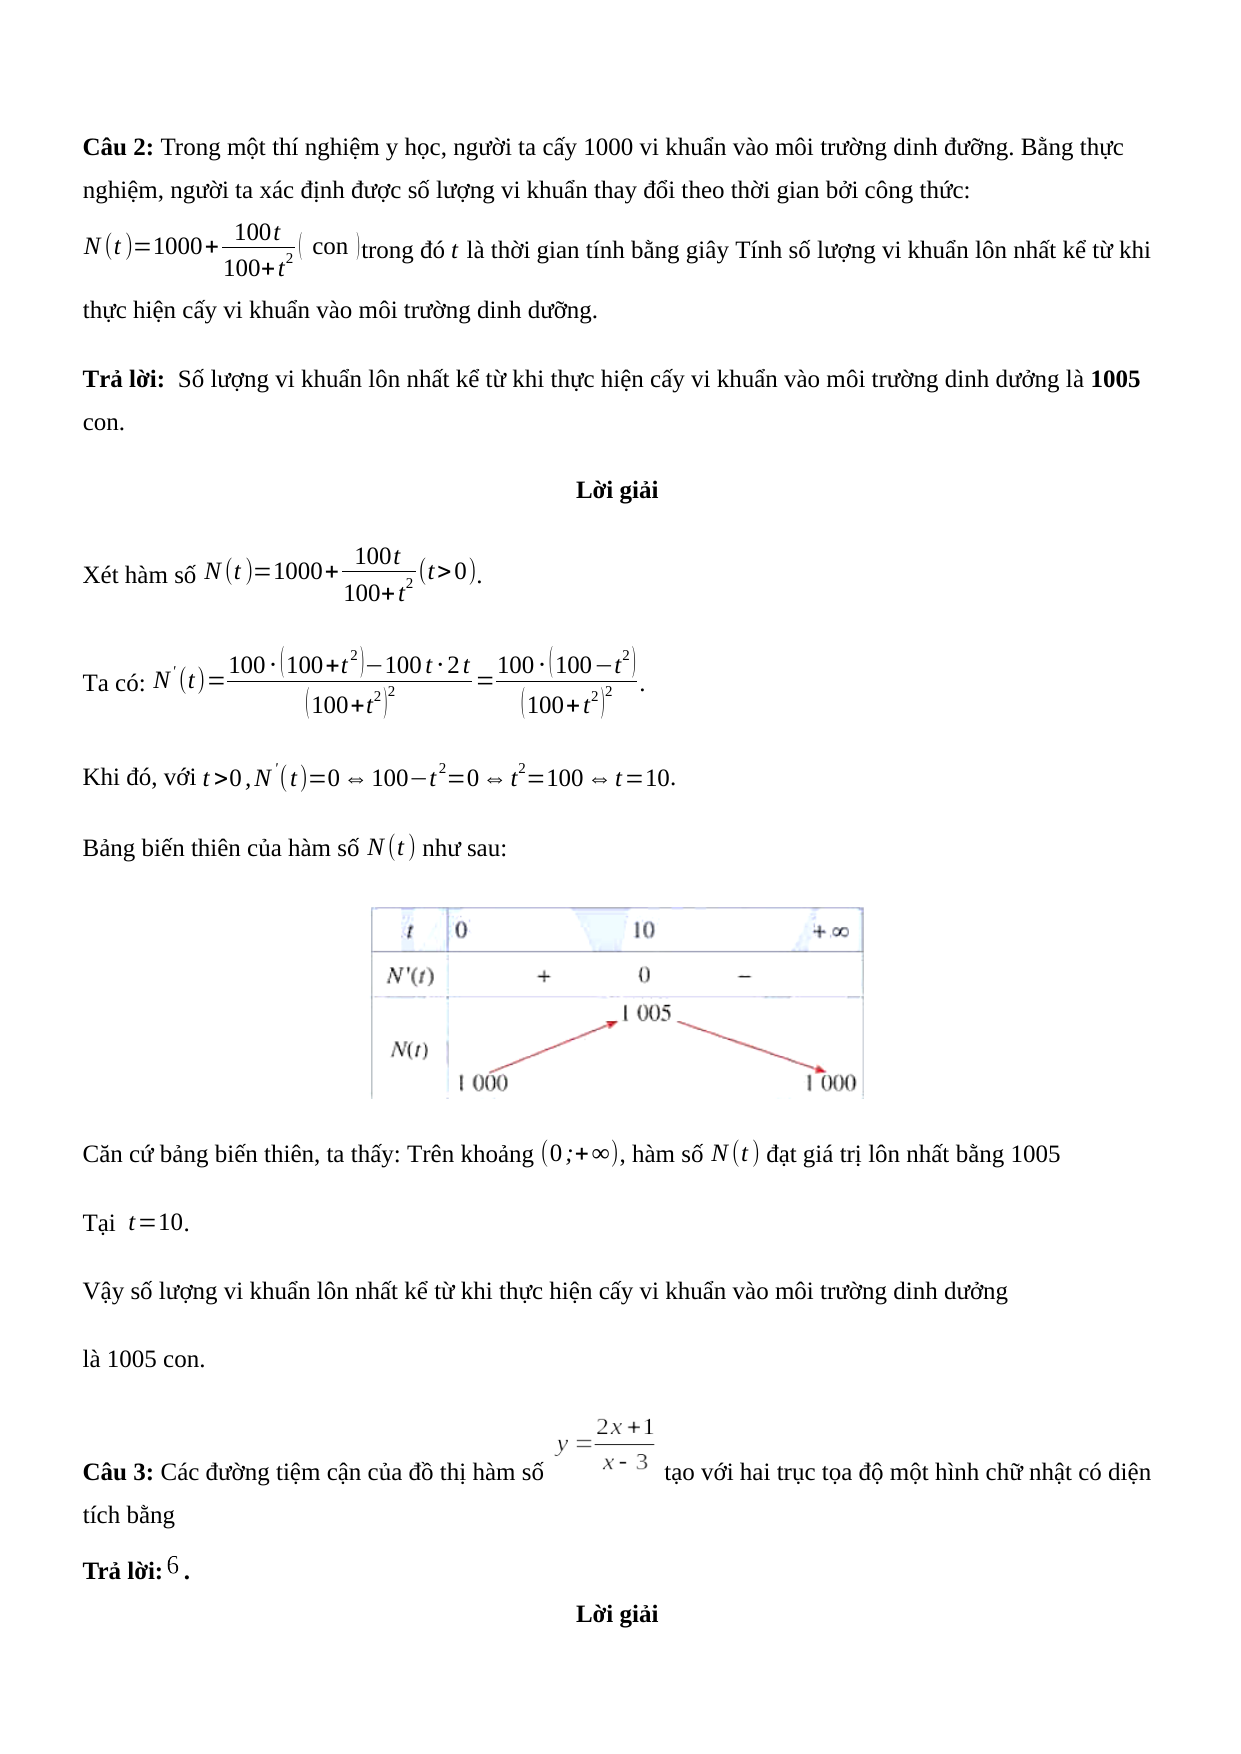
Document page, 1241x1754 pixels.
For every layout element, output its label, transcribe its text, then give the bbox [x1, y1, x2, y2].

text Lời giải [82, 475, 1152, 504]
text Căn cứ bảng biến thiên, ta thấy: Trên khoảng , hàm số đạt giá trị lôn nhất bằng 1005 [82, 1138, 1240, 1168]
text Câu 3: Các đường tiệm cận của đồ thị hàm số tạo với hai trục tọa độ một hình chữ nhật có diện tích bằng [82, 1412, 1152, 1529]
text Trả lời: Số lượng vi khuẩn lôn nhất kể từ khi thực hiện cấy vi khuẩn vào môi trường dinh dưởng là 1005 con. [82, 364, 1152, 436]
text Vậy số lượng vi khuẩn lôn nhất kể từ khi thực hiện cấy vi khuẩn vào môi trường dinh dưởng [82, 1276, 1240, 1304]
text Xét hàm số . [82, 543, 1152, 606]
text Trả lời:. [82, 1550, 1152, 1585]
text Ta có: . [82, 645, 1152, 720]
text Khi đó, với . [82, 760, 1152, 793]
text Tại . [82, 1208, 1240, 1236]
text Lời giải [82, 1599, 1152, 1628]
text Câu 2: Trong một thí nghiệm y học, người ta cấy 1000 vi khuẩn vào môi trường dinh đưỡng. Bằng thực nghiệm, người ta xác định được số lượng vi khuẩn thay đổi theo thời gian bởi công thức: [82, 132, 1152, 204]
text Bảng biến thiên của hàm số như sau: [82, 832, 1152, 862]
text là 1005 con. [82, 1344, 1240, 1373]
picture [365, 901, 869, 1099]
text trong đó là thời gian tính bằng giây Tính số lượng vi khuẩn lôn nhất kể từ khi thực hiện cấy vi khuẩn vào môi trường dinh dưỡng. [82, 219, 1152, 324]
